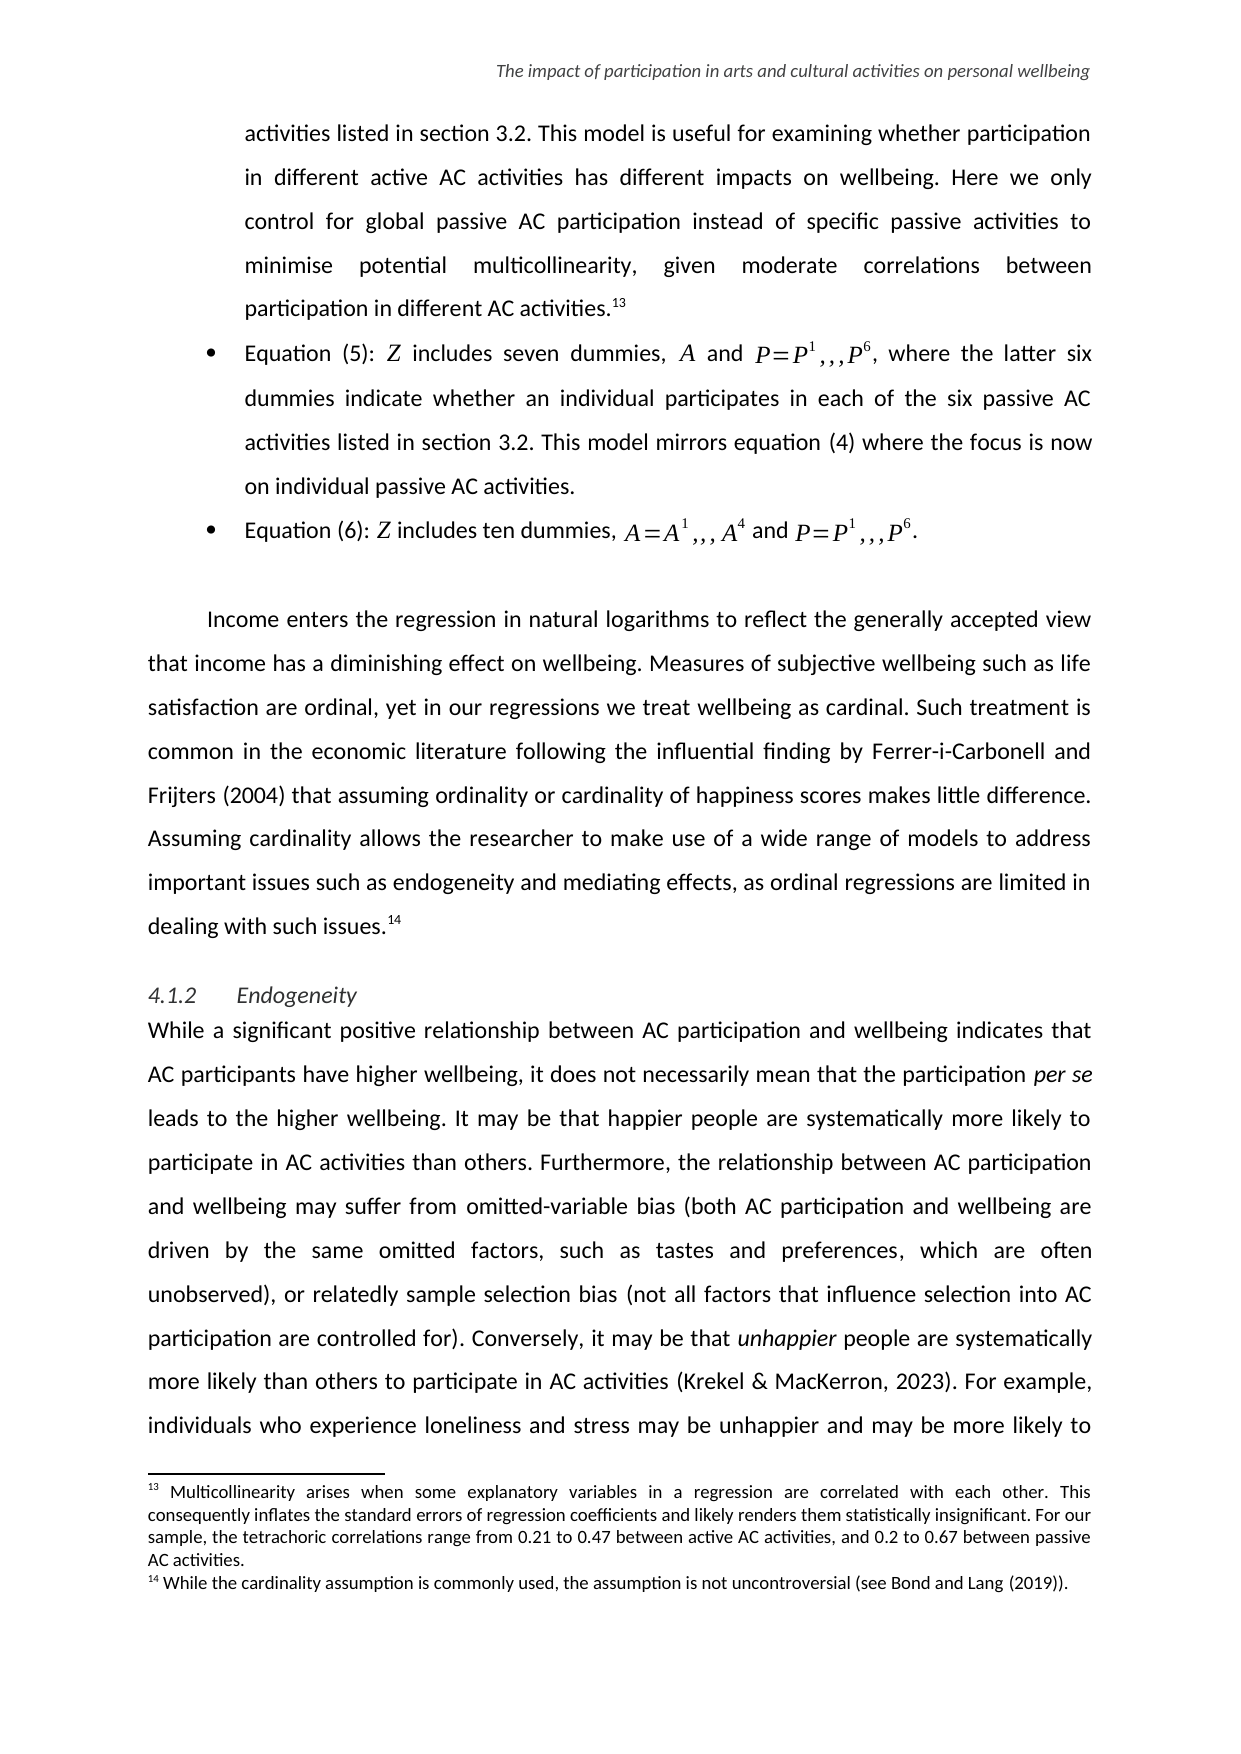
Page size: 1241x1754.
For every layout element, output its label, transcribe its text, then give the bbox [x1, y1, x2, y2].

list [207, 118, 1092, 323]
subtitle Endogeneity [148, 980, 1092, 1009]
text Income enters the regression in natural logarithms to reflect the generally accepted view that income has a diminishing effect on wellbeing. Measures of subjective wellbeing such as life satisfaction are ordinal, yet in our regressions we treat wellbeing as cardinal. Such treatment is common in the economic literature following the influential finding by Ferrer-i-Carbonell and Frijters (2004) that assuming ordinality or cardinality of happiness scores makes little difference. Assuming cardinality allows the researcher to make use of a wide range of models to address important issues such as endogeneity and mediating effects, as ordinal regressions are limited in dealing with such issues. [148, 604, 1092, 941]
list Equation (5): includes seven dummies, and , where the latter six dummies indicate whether an individual participates in each of the six passive AC activities listed in section 3.2. This model mirrors equation (4) where the focus is now on individual passive AC activities. [207, 337, 1092, 500]
list Equation (6): includes ten dummies, and . [207, 515, 1092, 546]
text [148, 1016, 1092, 1439]
